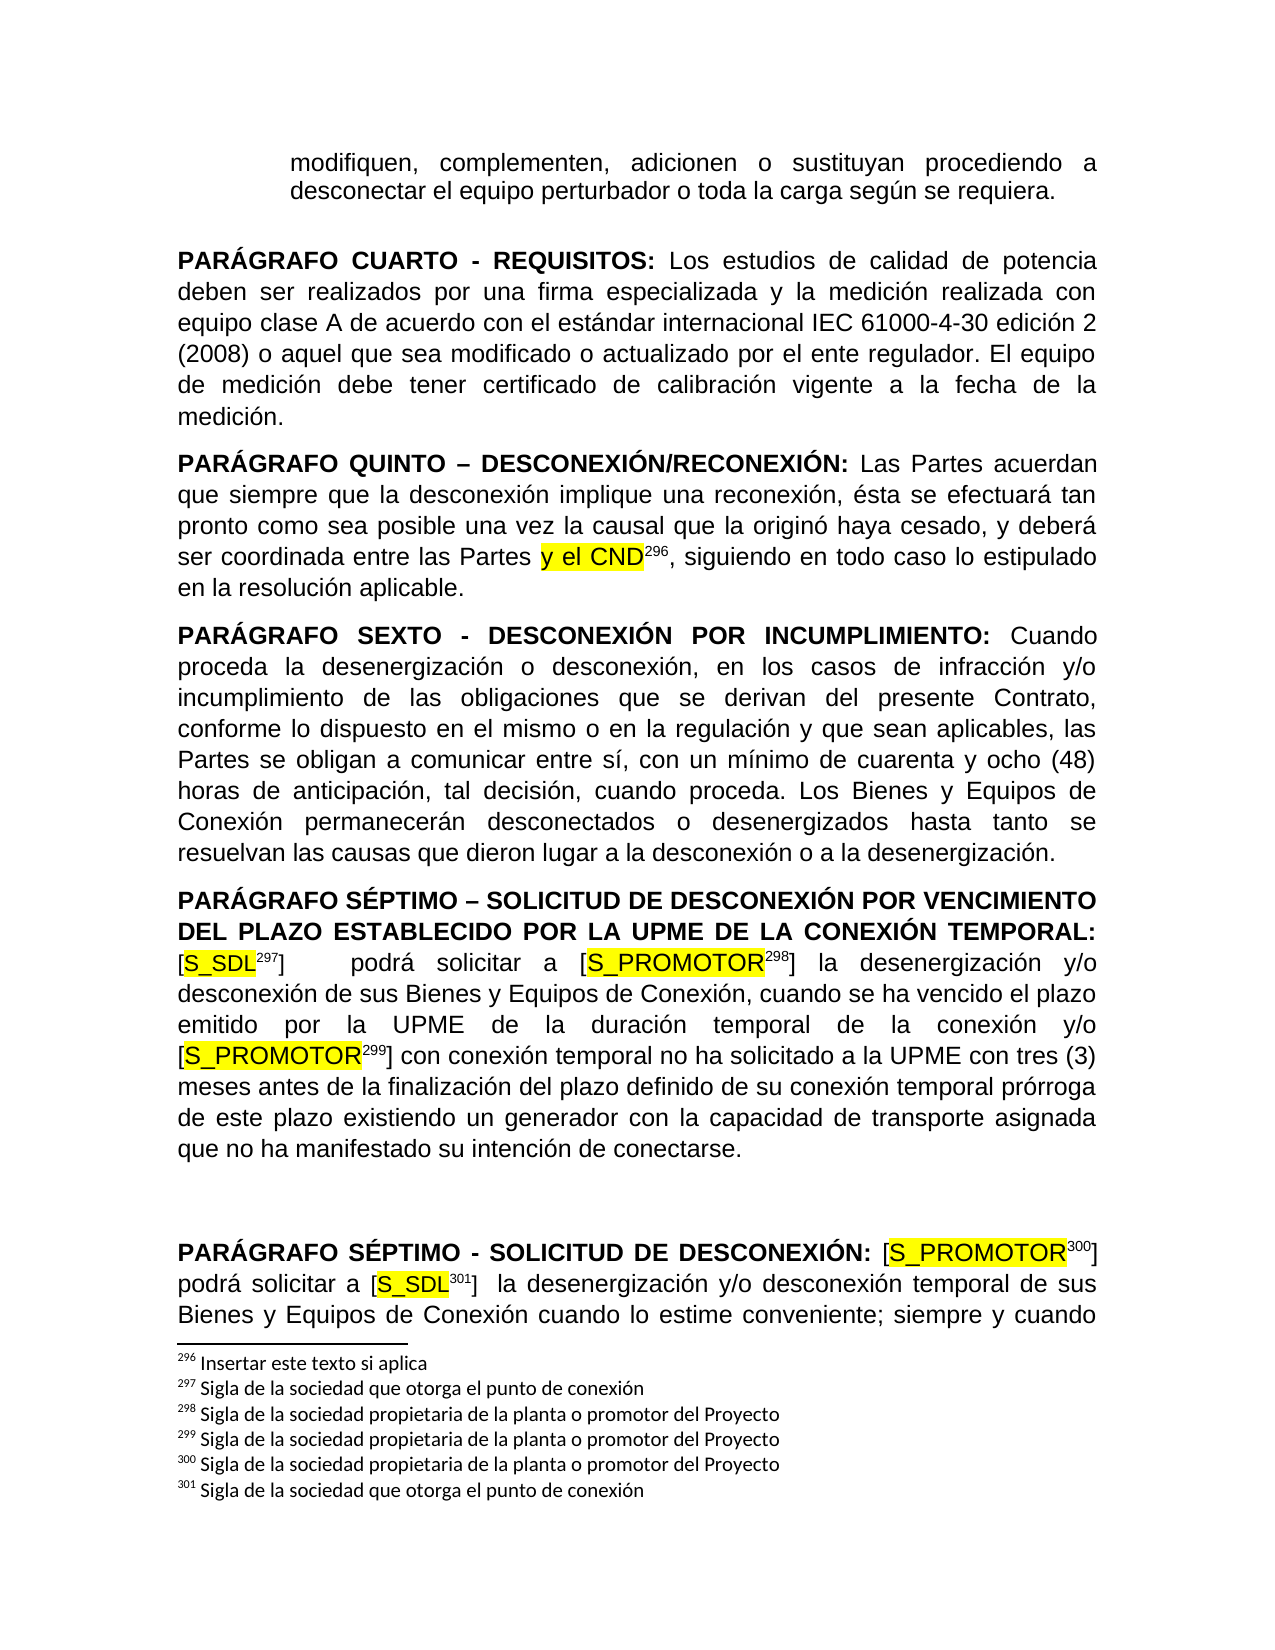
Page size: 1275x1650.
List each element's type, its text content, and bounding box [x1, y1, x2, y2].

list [236, 148, 1098, 205]
text PARÁGRAFO CUARTO - REQUISITOS: Los estudios de calidad de potencia deben ser realizados por una firma especializada y la medición realizada con equipo clase A de acuerdo con el estándar internacional IEC 61000-4-30 edición 2 (2008) o aquel que sea modificado o actualizado por el ente regulador. El equipo de medición debe tener certificado de calibración vigente a la fecha de la medición. [177, 246, 1098, 430]
text PARÁGRAFO SÉPTIMO – SOLICITUD DE DESCONEXIÓN POR VENCIMIENTO DEL PLAZO ESTABLECIDO POR LA UPME DE LA CONEXIÓN TEMPORAL: [S_SDL] podrá solicitar a [S_PROMOTOR] la desenergización y/o desconexión de sus Bienes y Equipos de Conexión, cuando se ha vencido el plazo emitido por la UPME de la duración temporal de la conexión y/o [S_PROMOTOR] con conexión temporal no ha solicitado a la UPME con tres (3) meses antes de la finalización del plazo definido de su conexión temporal prórroga de este plazo existiendo un generador con la capacidad de transporte asignada que no ha manifestado su intención de conectarse. [177, 886, 1098, 1163]
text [177, 1238, 1098, 1329]
text PARÁGRAFO QUINTO – DESCONEXIÓN/RECONEXIÓN: Las Partes acuerdan que siempre que la desconexión implique una reconexión, ésta se efectuará tan pronto como sea posible una vez la causal que la originó haya cesado, y deberá ser coordinada entre las Partes y el CND, siguiendo en todo caso lo estipulado en la resolución aplicable. [177, 449, 1098, 602]
text PARÁGRAFO SEXTO - DESCONEXIÓN POR INCUMPLIMIENTO: Cuando proceda la desenergización o desconexión, en los casos de infracción y/o incumplimiento de las obligaciones que se derivan del presente Contrato, conforme lo dispuesto en el mismo o en la regulación y que sean aplicables, las Partes se obligan a comunicar entre sí, con un mínimo de cuarenta y ocho (48) horas de anticipación, tal decisión, cuando proceda. Los Bienes y Equipos de Conexión permanecerán desconectados o desenergizados hasta tanto se resuelvan las causas que dieron lugar a la desconexión o a la desenergización. [177, 621, 1098, 867]
